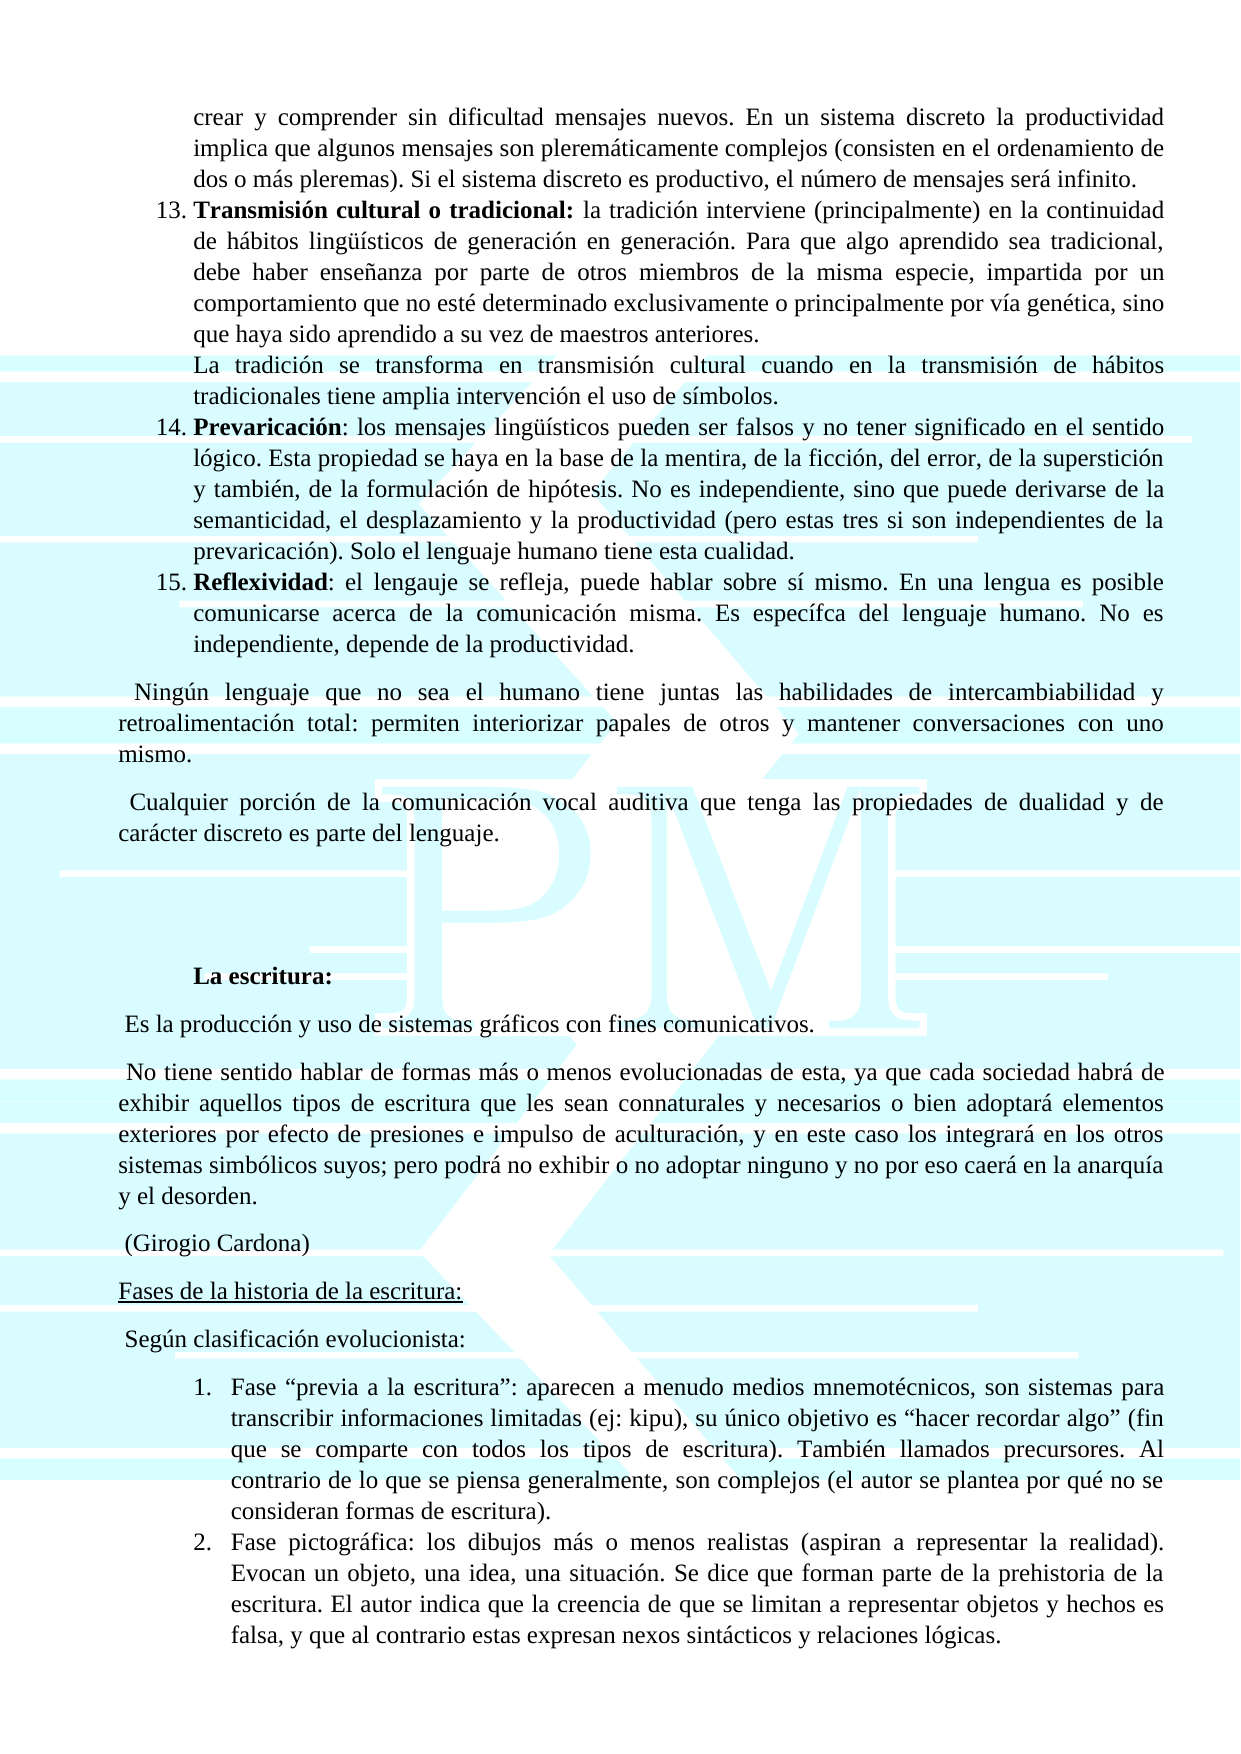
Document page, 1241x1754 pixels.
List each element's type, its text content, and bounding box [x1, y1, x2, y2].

list Transmisión cultural o tradicional: la tradición interviene (principalmente) en la continuidad de hábitos lingüísticos de generación en generación. Para que algo aprendido sea tradicional, debe haber enseñanza por parte de otros miembros de la misma especie, impartida por un comportamiento que no esté determinado exclusivamente o principalmente por vía genética, sino que haya sido aprendido a su vez de maestros anteriores. [156, 195, 1165, 348]
text La tradición se transforma en transmisión cultural cuando en la transmisión de hábitos tradicionales tiene amplia intervención el uso de símbolos. [193, 350, 1165, 410]
list Fase pictográfica: los dibujos más o menos realistas (aspiran a representar la realidad). Evocan un objeto, una idea, una situación. Se dice que forman parte de la prehistoria de la escritura. El autor indica que la creencia de que se limitan a representar objetos y hechos es falsa, y que al contrario estas expresan nexos sintácticos y relaciones lógicas. [193, 1527, 1165, 1649]
text No tiene sentido hablar de formas más o menos evolucionadas de esta, ya que cada sociedad habrá de exhibir aquellos tipos de escritura que les sean connaturales y necesarios o bien adoptará elementos exteriores por efecto de presiones e impulso de aculturación, y en este caso los integrará en los otros sistemas simbólicos suyos; pero podrá no exhibir o no adoptar ninguno y no por eso caerá en la anarquía y el desorden. [118, 1057, 1165, 1209]
text Según clasificación evolucionista: [118, 1324, 1165, 1353]
text Cualquier porción de la comunicación vocal auditiva que tenga las propiedades de dualidad y de carácter discreto es parte del lenguaje. [118, 787, 1165, 847]
list Fase “previa a la escritura”: aparecen a menudo medios mnemotécnicos, son sistemas para transcribir informaciones limitadas (ej: kipu), su único objetivo es “hacer recordar algo” (fin que se comparte con todos los tipos de escritura). También llamados precursores. Al contrario de lo que se piensa generalmente, son complejos (el autor se plantea por qué no se consideran formas de escritura). [193, 1372, 1165, 1524]
text Es la producción y uso de sistemas gráficos con fines comunicativos. [118, 1009, 1165, 1038]
text La escritura: [193, 961, 1165, 990]
text Ningún lenguaje que no sea el humano tiene juntas las habilidades de intercambiabilidad y retroalimentación total: permiten interiorizar papales de otros y mantener conversaciones con uno mismo. [118, 677, 1165, 768]
text (Girogio Cardona) [118, 1228, 1165, 1257]
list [156, 102, 1165, 193]
list Prevaricación: los mensajes lingüísticos pueden ser falsos y no tener significado en el sentido lógico. Esta propiedad se haya en la base de la mentira, de la ficción, del error, de la superstición y también, de la formulación de hipótesis. No es independiente, sino que puede derivarse de la semanticidad, el desplazamiento y la productividad (pero estas tres si son independientes de la prevaricación). Solo el lenguaje humano tiene esta cualidad. [156, 412, 1165, 565]
text Fases de la historia de la escritura: [118, 1276, 1165, 1305]
list Reflexividad: el lengauje se refleja, puede hablar sobre sí mismo. En una lengua es posible comunicarse acerca de la comunicación misma. Es específca del lenguaje humano. No es independiente, depende de la productividad. [156, 567, 1165, 658]
